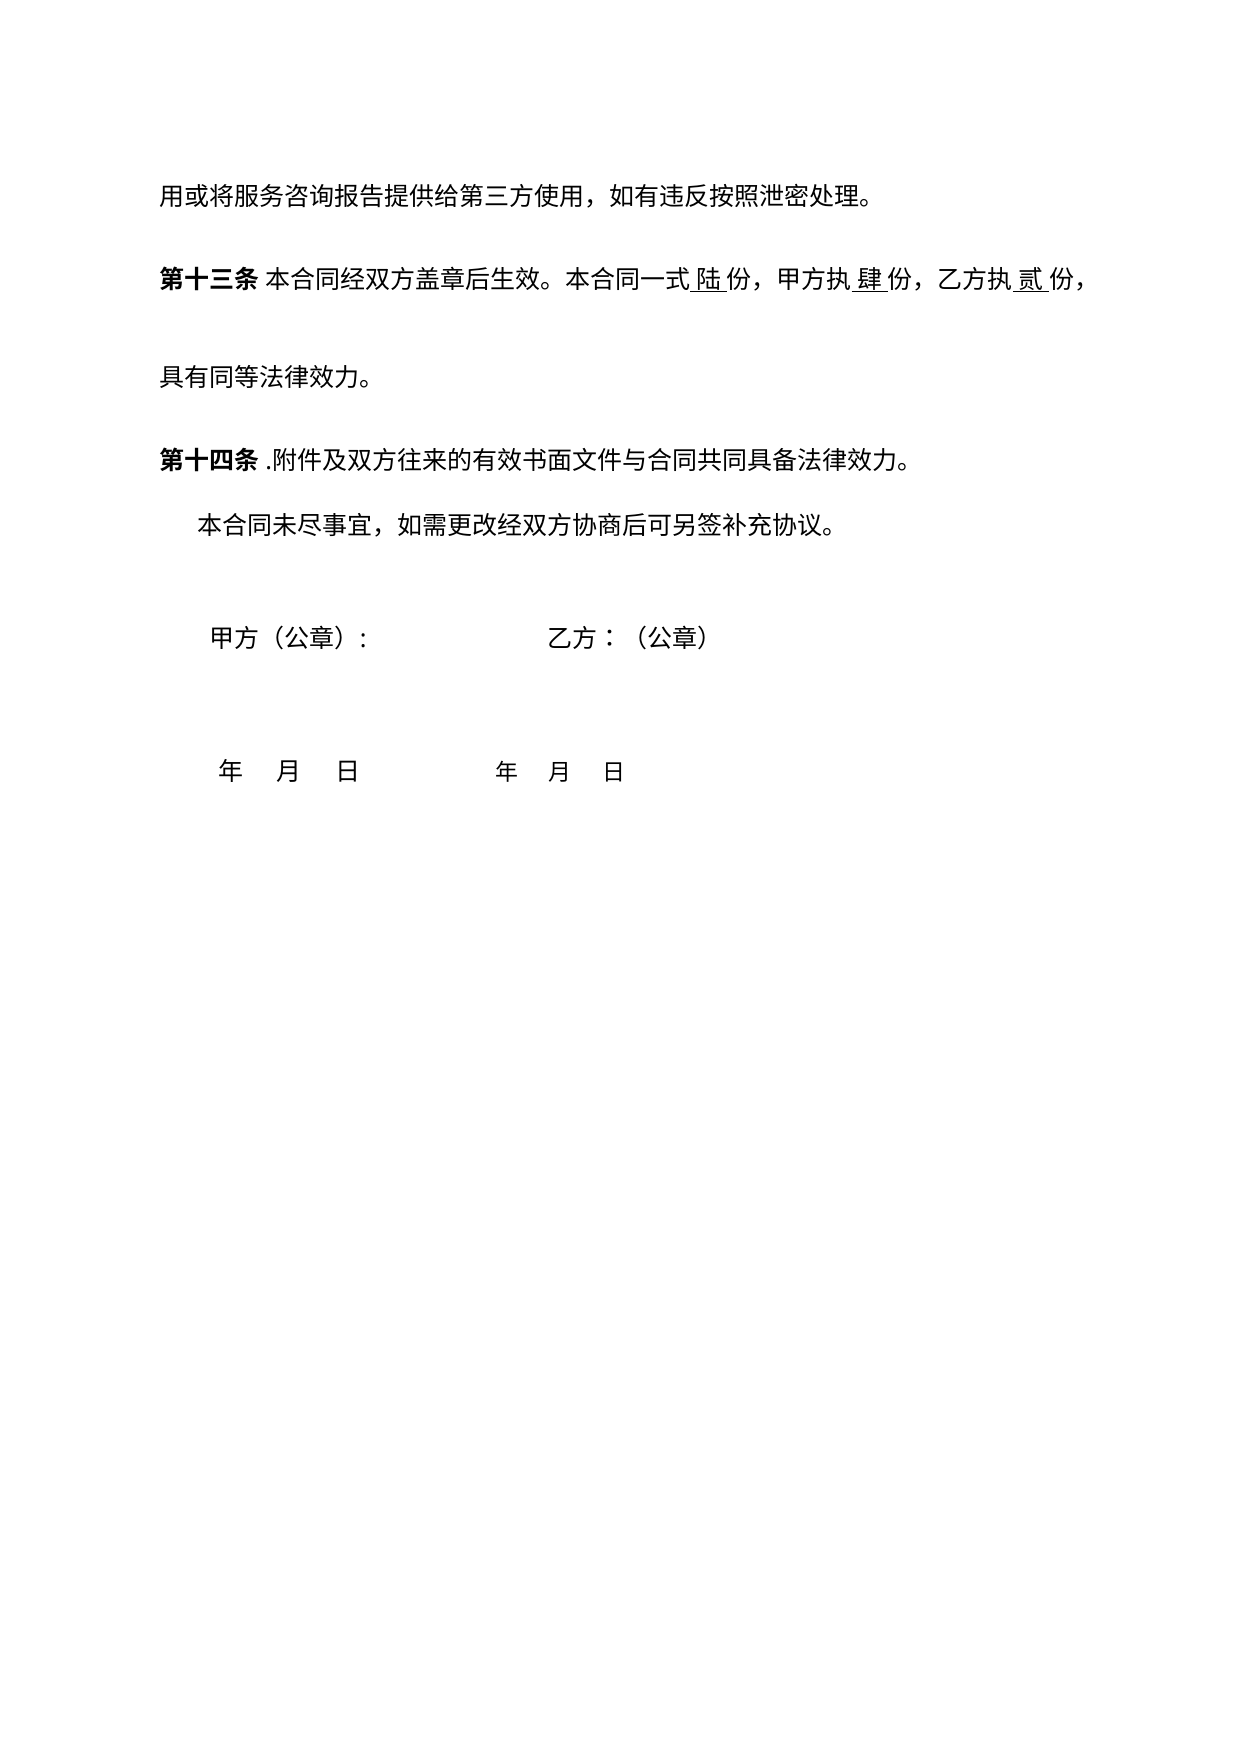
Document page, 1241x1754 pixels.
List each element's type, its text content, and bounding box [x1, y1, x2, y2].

text 第十四条 .附件及双方往来的有效书面文件与合同共同具备法律效力。 [159, 426, 1081, 491]
text 第十三条 本合同经双方盖章后生效。本合同一式 陆 份，甲方执 肆 份，乙方执 贰 份，具有同等法律效力。 [159, 245, 1081, 408]
text 年 月 日 年 月 日 [159, 737, 1081, 802]
text 本合同未尽事宜，如需更改经双方协商后可另签补充协议。 [159, 491, 1081, 556]
text 甲方（公章）: 乙方：（公章） [159, 605, 1081, 670]
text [159, 162, 1081, 227]
